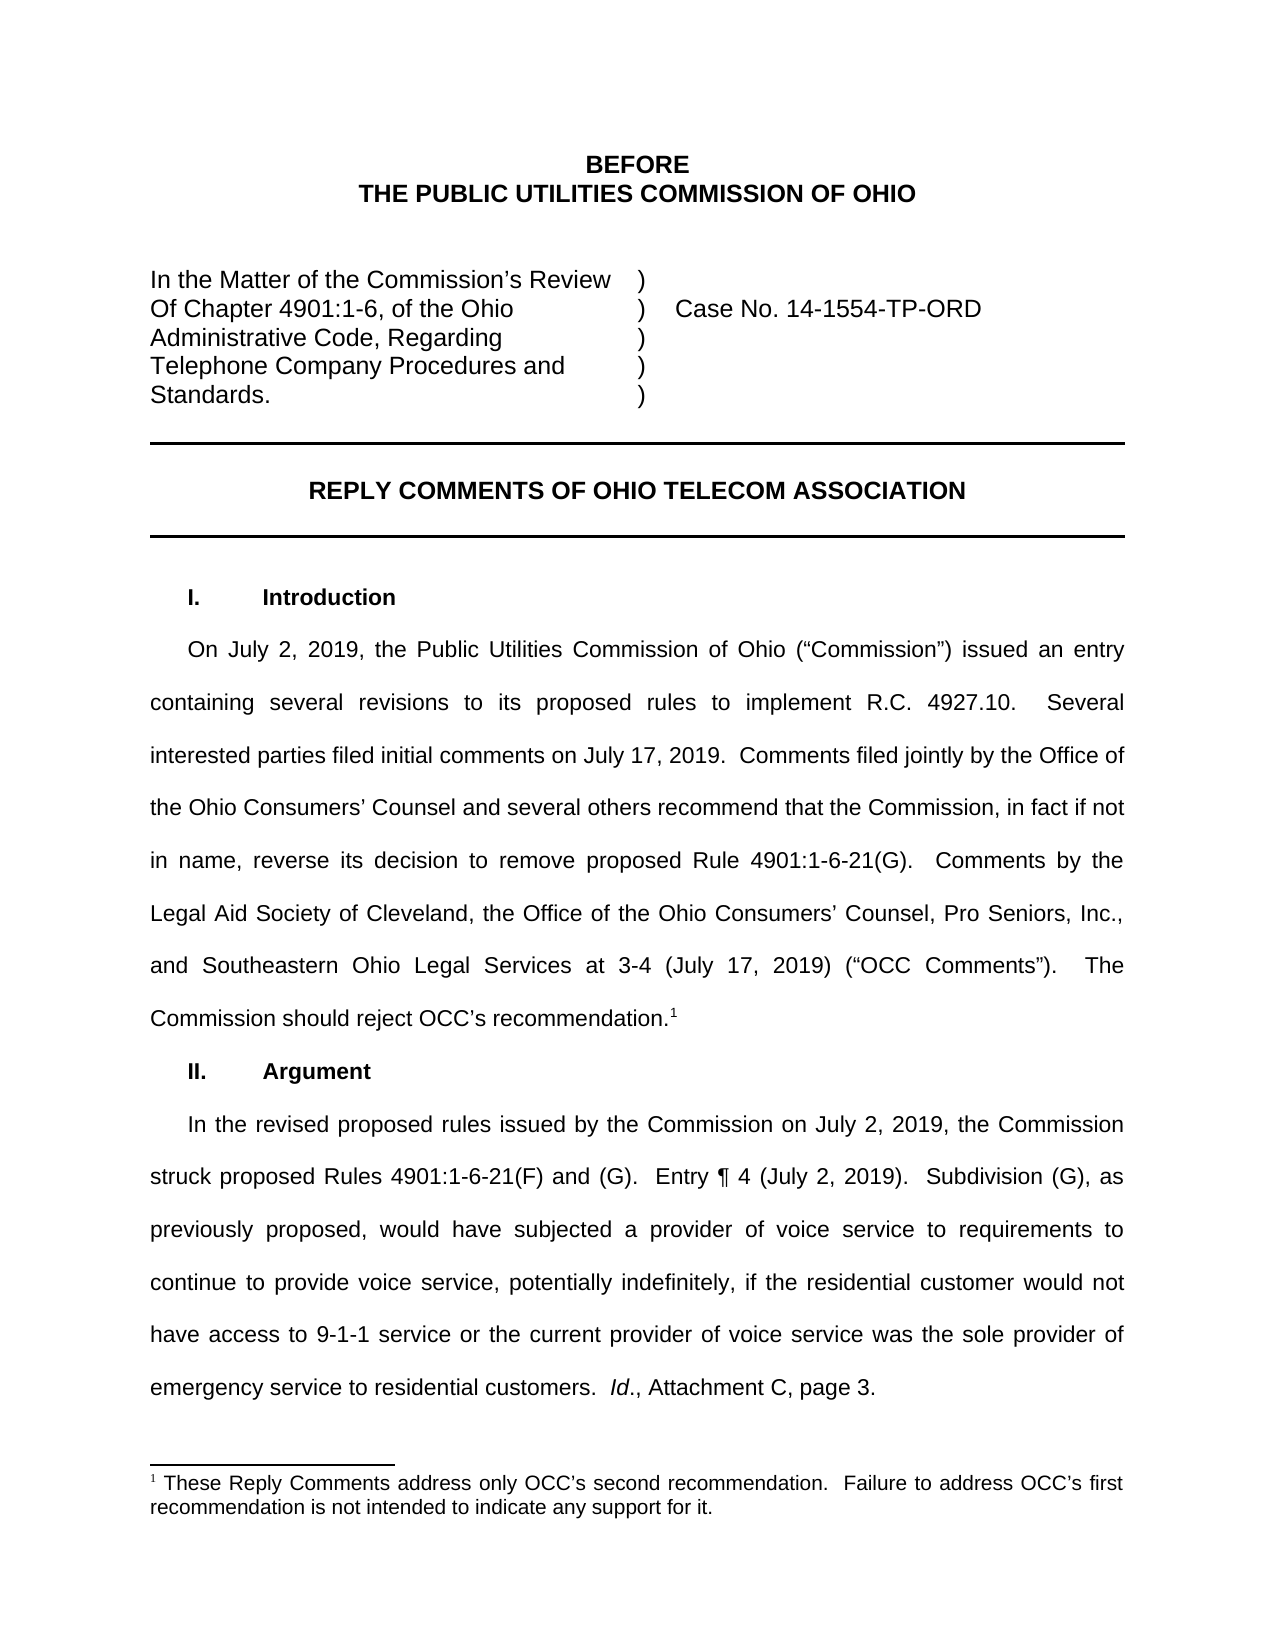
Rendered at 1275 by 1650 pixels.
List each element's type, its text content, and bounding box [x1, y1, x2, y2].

text BEFORE [150, 150, 1125, 179]
list Introduction [187, 583, 1125, 610]
text THE PUBLIC UTILITIES COMMISSION OF OHIO [150, 179, 1125, 207]
text REPLY COMMENTS OF OHIO TELECOM ASSOCIATION [150, 476, 1125, 504]
text Administrative Code, Regarding ) [150, 322, 1125, 351]
text Telephone Company Procedures and ) [150, 351, 1125, 380]
list Argument [187, 1058, 1125, 1084]
text In the revised proposed rules issued by the Commission on July 2, 2019, the Commission struck proposed Rules 4901:1-6-21(F) and (G). Entry ¶ 4 (July 2, 2019). Subdivision (G), as previously proposed, would have subjected a provider of voice service to requirements to continue to provide voice service, potentially indefinitely, if the residential customer would not have access to 9-1-1 service or the current provider of voice service was the sole provider of emergency service to residential customers. Id., Attachment C, page 3. [150, 1111, 1125, 1401]
text Standards. ) [150, 380, 1125, 409]
text On July 2, 2019, the Public Utilities Commission of Ohio (“Commission”) issued an entry containing several revisions to its proposed rules to implement R.C. 4927.10. Several interested parties filed initial comments on July 17, 2019. Comments filed jointly by the Office of the Ohio Consumers’ Counsel and several others recommend that the Commission, in fact if not in name, reverse its decision to remove proposed Rule 4901:1-6-21(G). Comments by the Legal Aid Society of Cleveland, the Office of the Ohio Consumers’ Counsel, Pro Seniors, Inc., and Southeastern Ohio Legal Services at 3-4 (July 17, 2019) (“OCC Comments”). The Commission should reject OCC’s recommendation. [150, 636, 1125, 1032]
text Of Chapter 4901:1-6, of the Ohio ) Case No. 14-1554-TP-ORD [150, 294, 1125, 322]
text In the Matter of the Commission’s Review ) [150, 265, 1125, 294]
